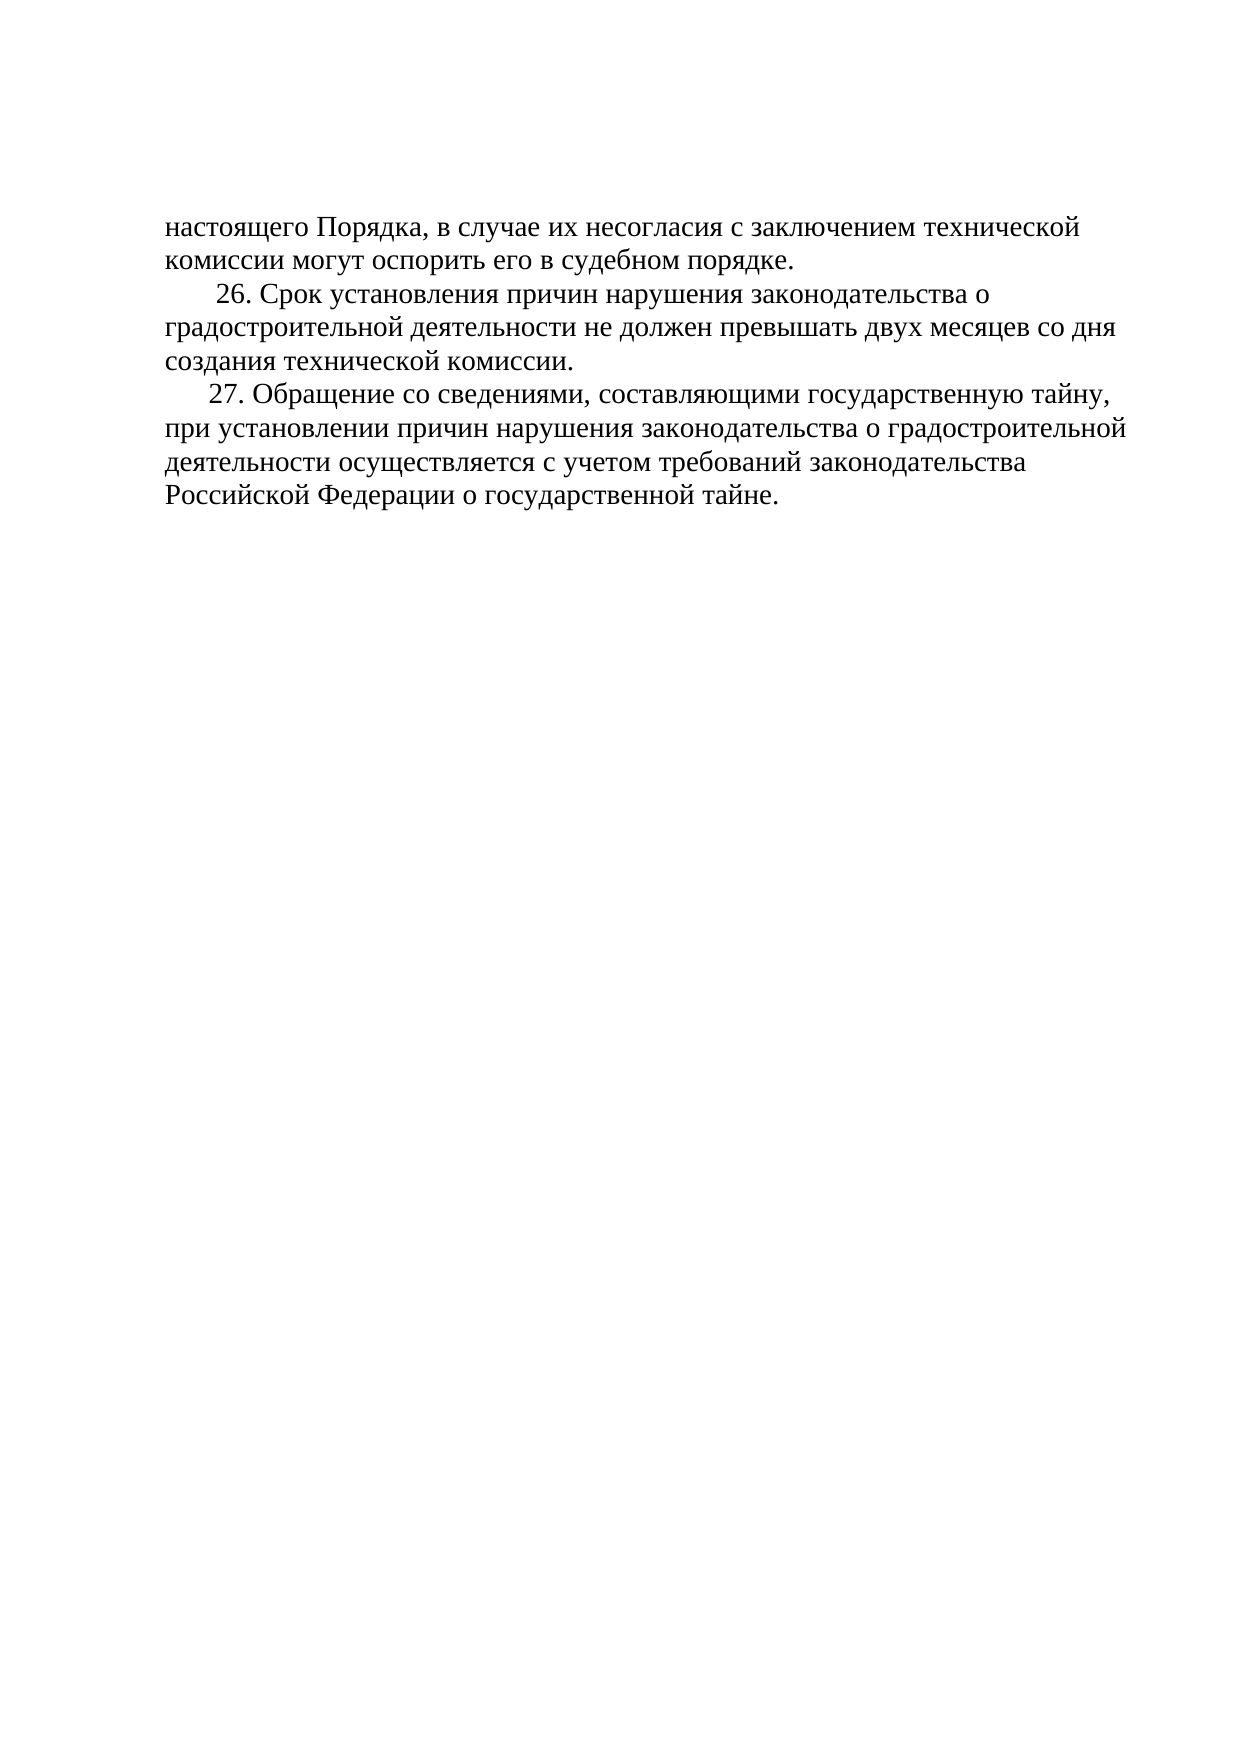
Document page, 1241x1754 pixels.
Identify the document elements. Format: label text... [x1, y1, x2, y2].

text настоящего Порядка, в случае их несогласия с заключением технической комиссии могут оспорить его в судебном порядке. [164, 209, 1167, 276]
text 26. Срок установления причин нарушения законодательства о градостроительной деятельности не должен превышать двух месяцев со дня создания технической комиссии. [164, 276, 1167, 377]
text 27. Обращение со сведениями, составляющими государственную тайну, при установлении причин нарушения законодательства о градостроительной деятельности осуществляется с учетом требований законодательства Российской Федерации о государственной тайне. [164, 377, 1146, 511]
